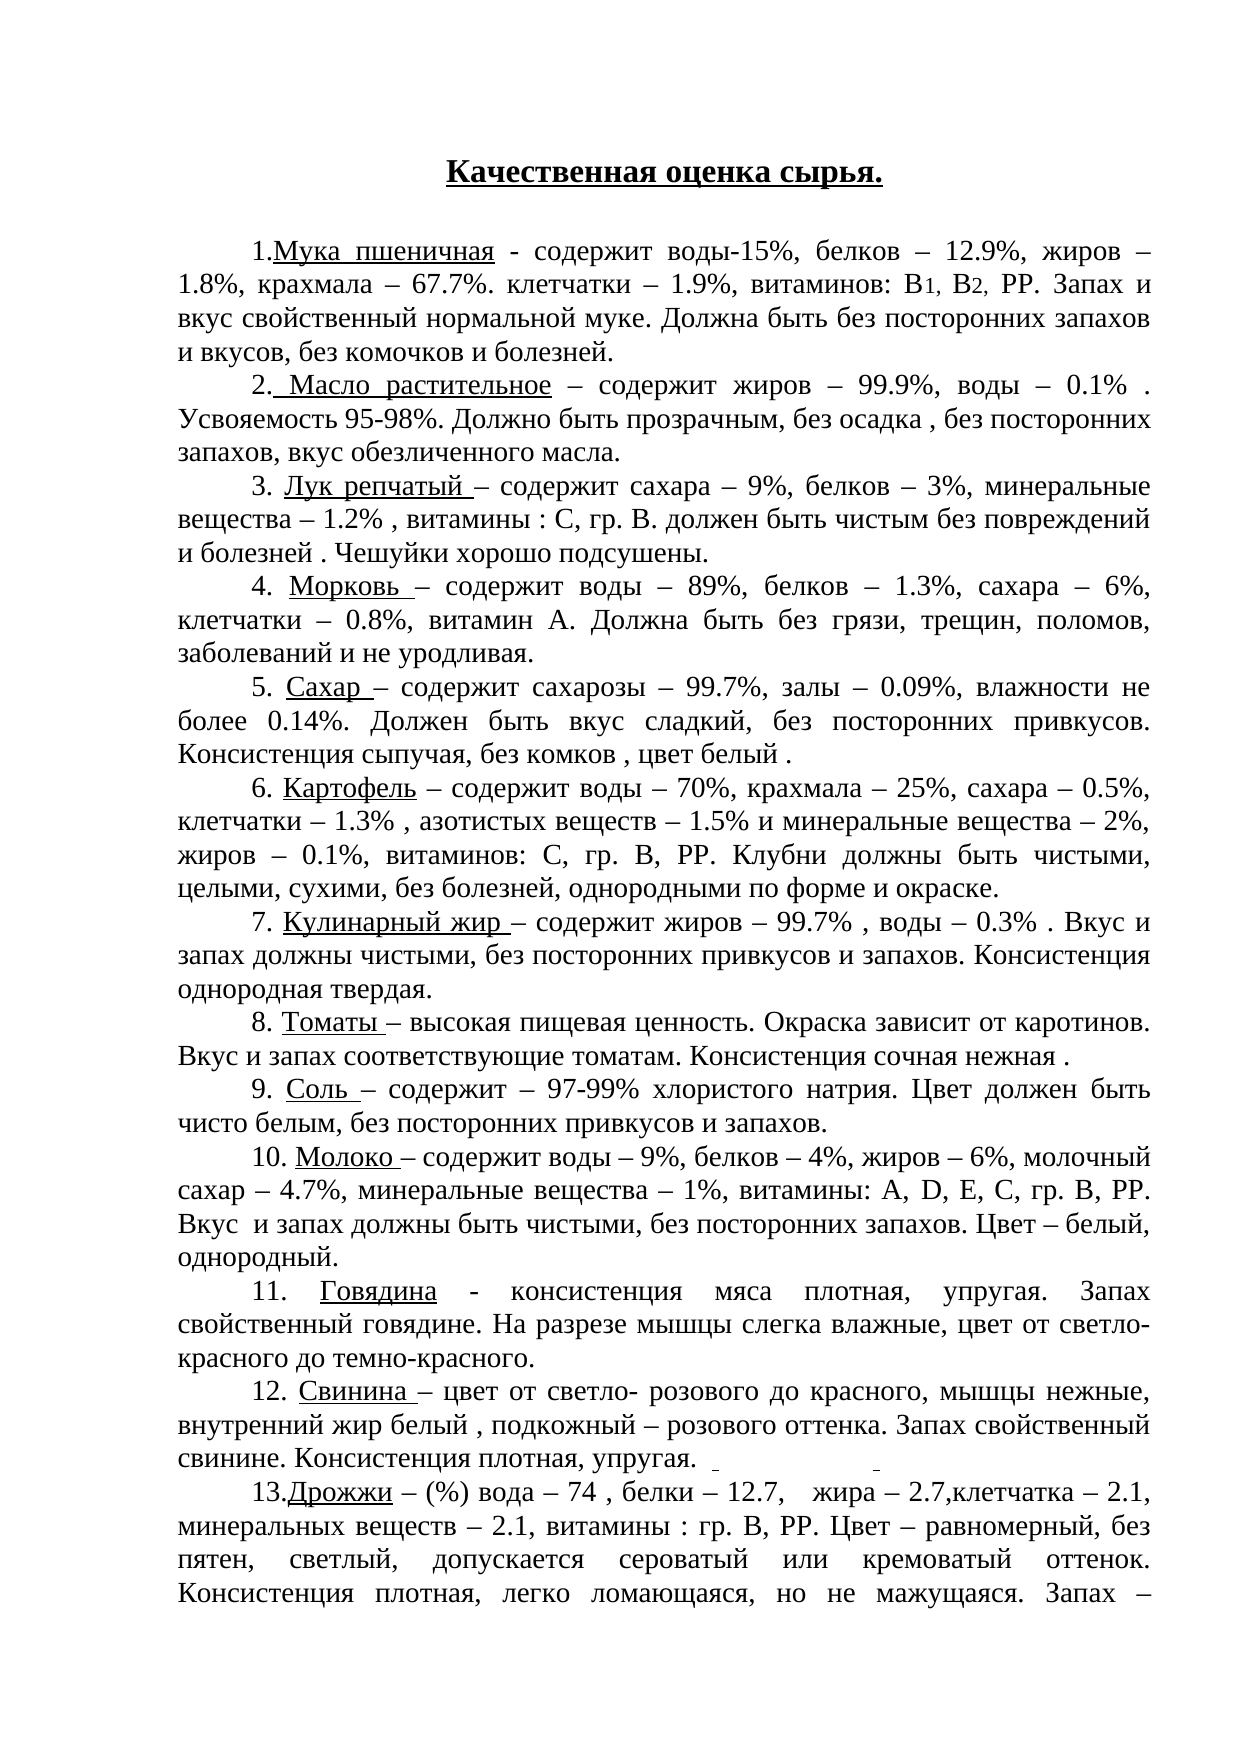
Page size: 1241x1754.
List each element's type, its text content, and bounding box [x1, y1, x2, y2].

text 11. Говядина - консистенция мяса плотная, упругая. Запах свойственный говядине. На разрезе мышцы слегка влажные, цвет от светло-красного до темно-красного. [177, 1273, 1152, 1373]
text 9. Соль – содержит – 97-99% хлористого натрия. Цвет должен быть чисто белым, без посторонних привкусов и запахов. [177, 1072, 1152, 1139]
text Качественная оценка сырья. [177, 152, 1152, 190]
text 10. Молоко – содержит воды – 9%, белков – 4%, жиров – 6%, молочный сахар – 4.7%, минеральные вещества – 1%, витамины: А, D, Е, С, гр. В, РР. Вкус и запах должны быть чистыми, без посторонних запахов. Цвет – белый, однородный. [177, 1139, 1152, 1273]
text 8. Томаты – высокая пищевая ценность. Окраска зависит от каротинов. Вкус и запах соответствующие томатам. Консистенция сочная нежная . [177, 1004, 1152, 1072]
text 7. Кулинарный жир – содержит жиров – 99.7% , воды – 0.3% . Вкус и запах должны чистыми, без посторонних привкусов и запахов. Консистенция однородная твердая. [177, 904, 1152, 1004]
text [177, 1373, 1152, 1608]
text 2. Масло растительное – содержит жиров – 99.9%, воды – 0.1% . Усвояемость 95-98%. Должно быть прозрачным, без осадка , без посторонних запахов, вкус обезличенного масла. [177, 367, 1152, 468]
text 5. Сахар – содержит сахарозы – 99.7%, залы – 0.09%, влажности не более 0.14%. Должен быть вкус сладкий, без посторонних привкусов. Консистенция сыпучая, без комков , цвет белый . [177, 669, 1152, 770]
text 3. Лук репчатый – содержит сахара – 9%, белков – 3%, минеральные вещества – 1.2% , витамины : С, гр. В. должен быть чистым без повреждений и болезней . Чешуйки хорошо подсушены. [177, 468, 1152, 568]
text 4. Морковь – содержит воды – 89%, белков – 1.3%, сахара – 6%, клетчатки – 0.8%, витамин А. Должна быть без грязи, трещин, поломов, заболеваний и не уродливая. [177, 568, 1152, 669]
text 1.Мука пшеничная - содержит воды-15%, белков – 12.9%, жиров – 1.8%, крахмала – 67.7%. клетчатки – 1.9%, витаминов: В1, В2, РР. Запах и вкус свойственный нормальной муке. Должна быть без посторонних запахов и вкусов, без комочков и болезней. [177, 233, 1152, 367]
text 6. Картофель – содержит воды – 70%, крахмала – 25%, сахара – 0.5%, клетчатки – 1.3% , азотистых веществ – 1.5% и минеральные вещества – 2%, жиров – 0.1%, витаминов: С, гр. В, РР. Клубни должны быть чистыми, целыми, сухими, без болезней, однородными по форме и окраске. [177, 770, 1152, 904]
